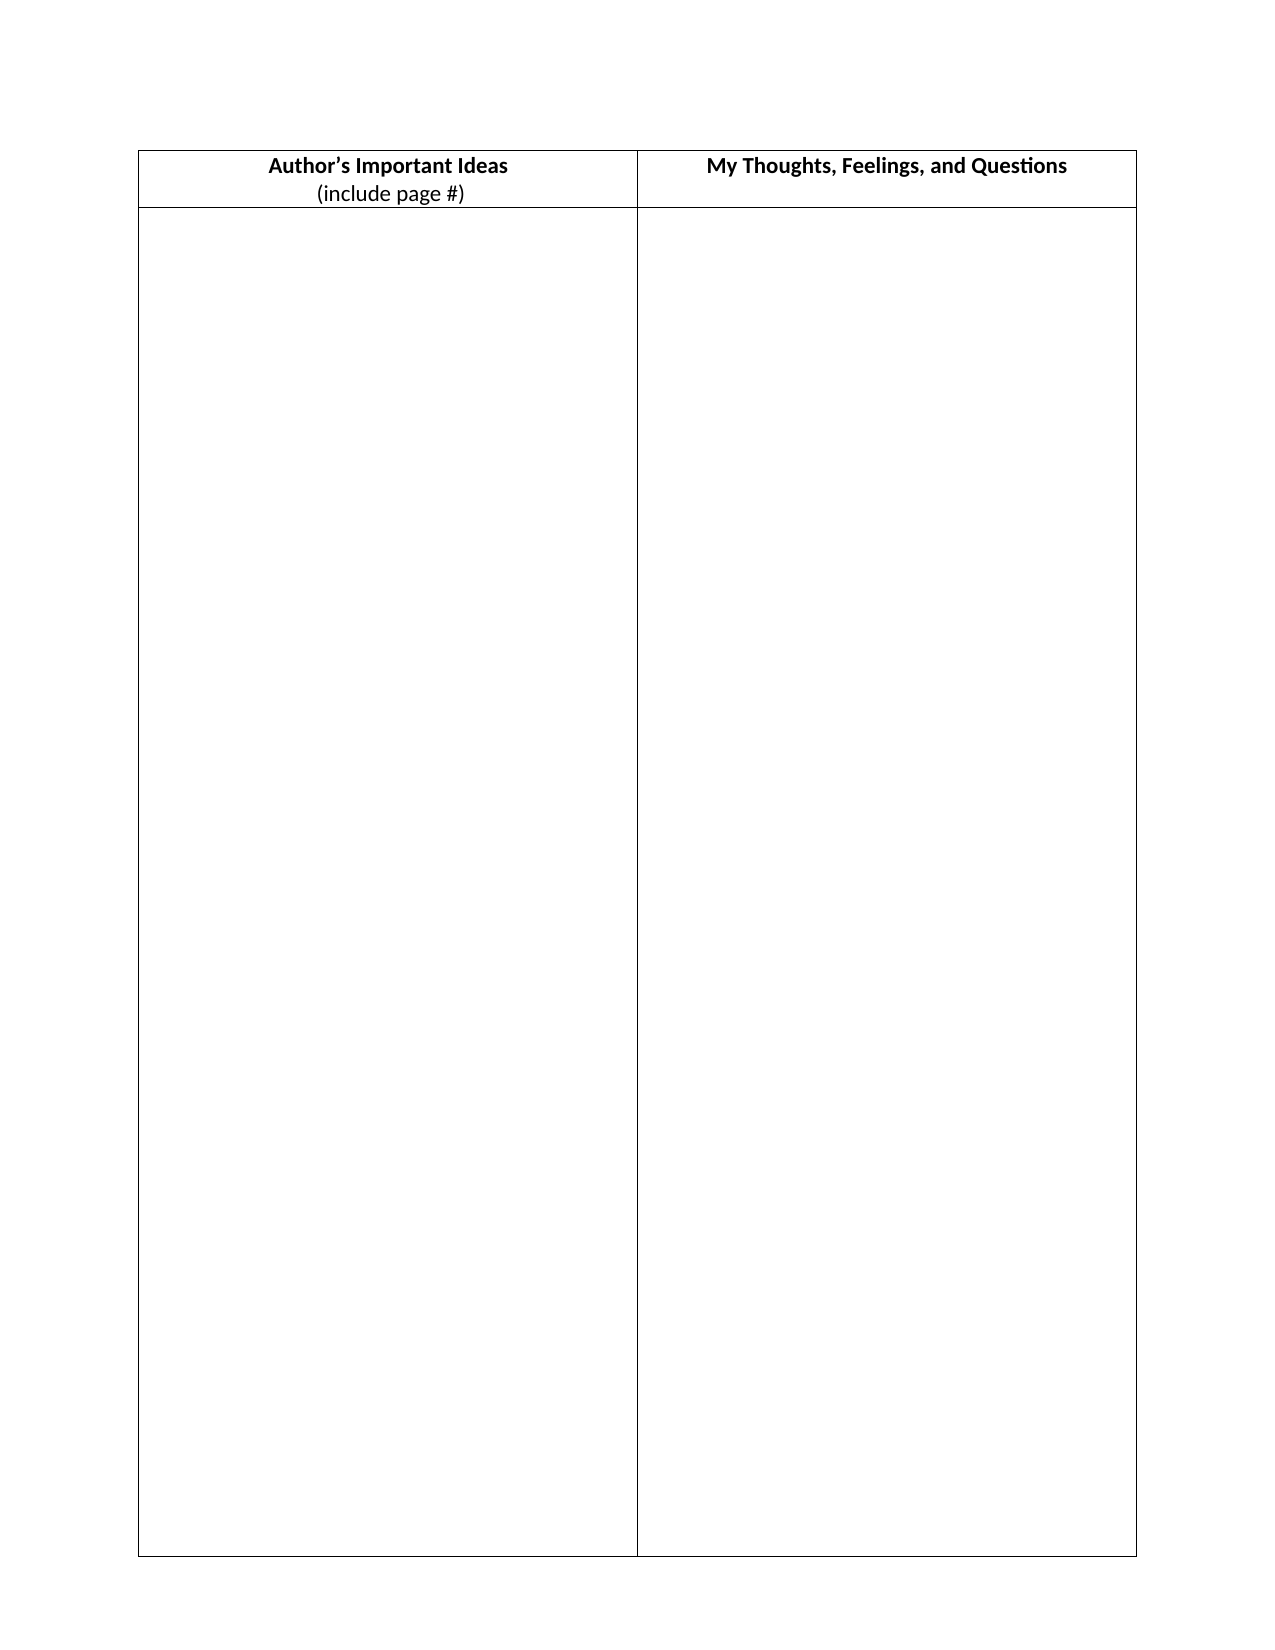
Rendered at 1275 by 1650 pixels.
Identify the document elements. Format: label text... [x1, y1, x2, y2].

table_cell [139, 208, 637, 1556]
table_cell [638, 208, 1136, 1556]
table_cell My Thoughts, Feelings, and Questions [638, 151, 1136, 207]
table_cell Author’s Important Ideas (include page #) [139, 151, 637, 207]
